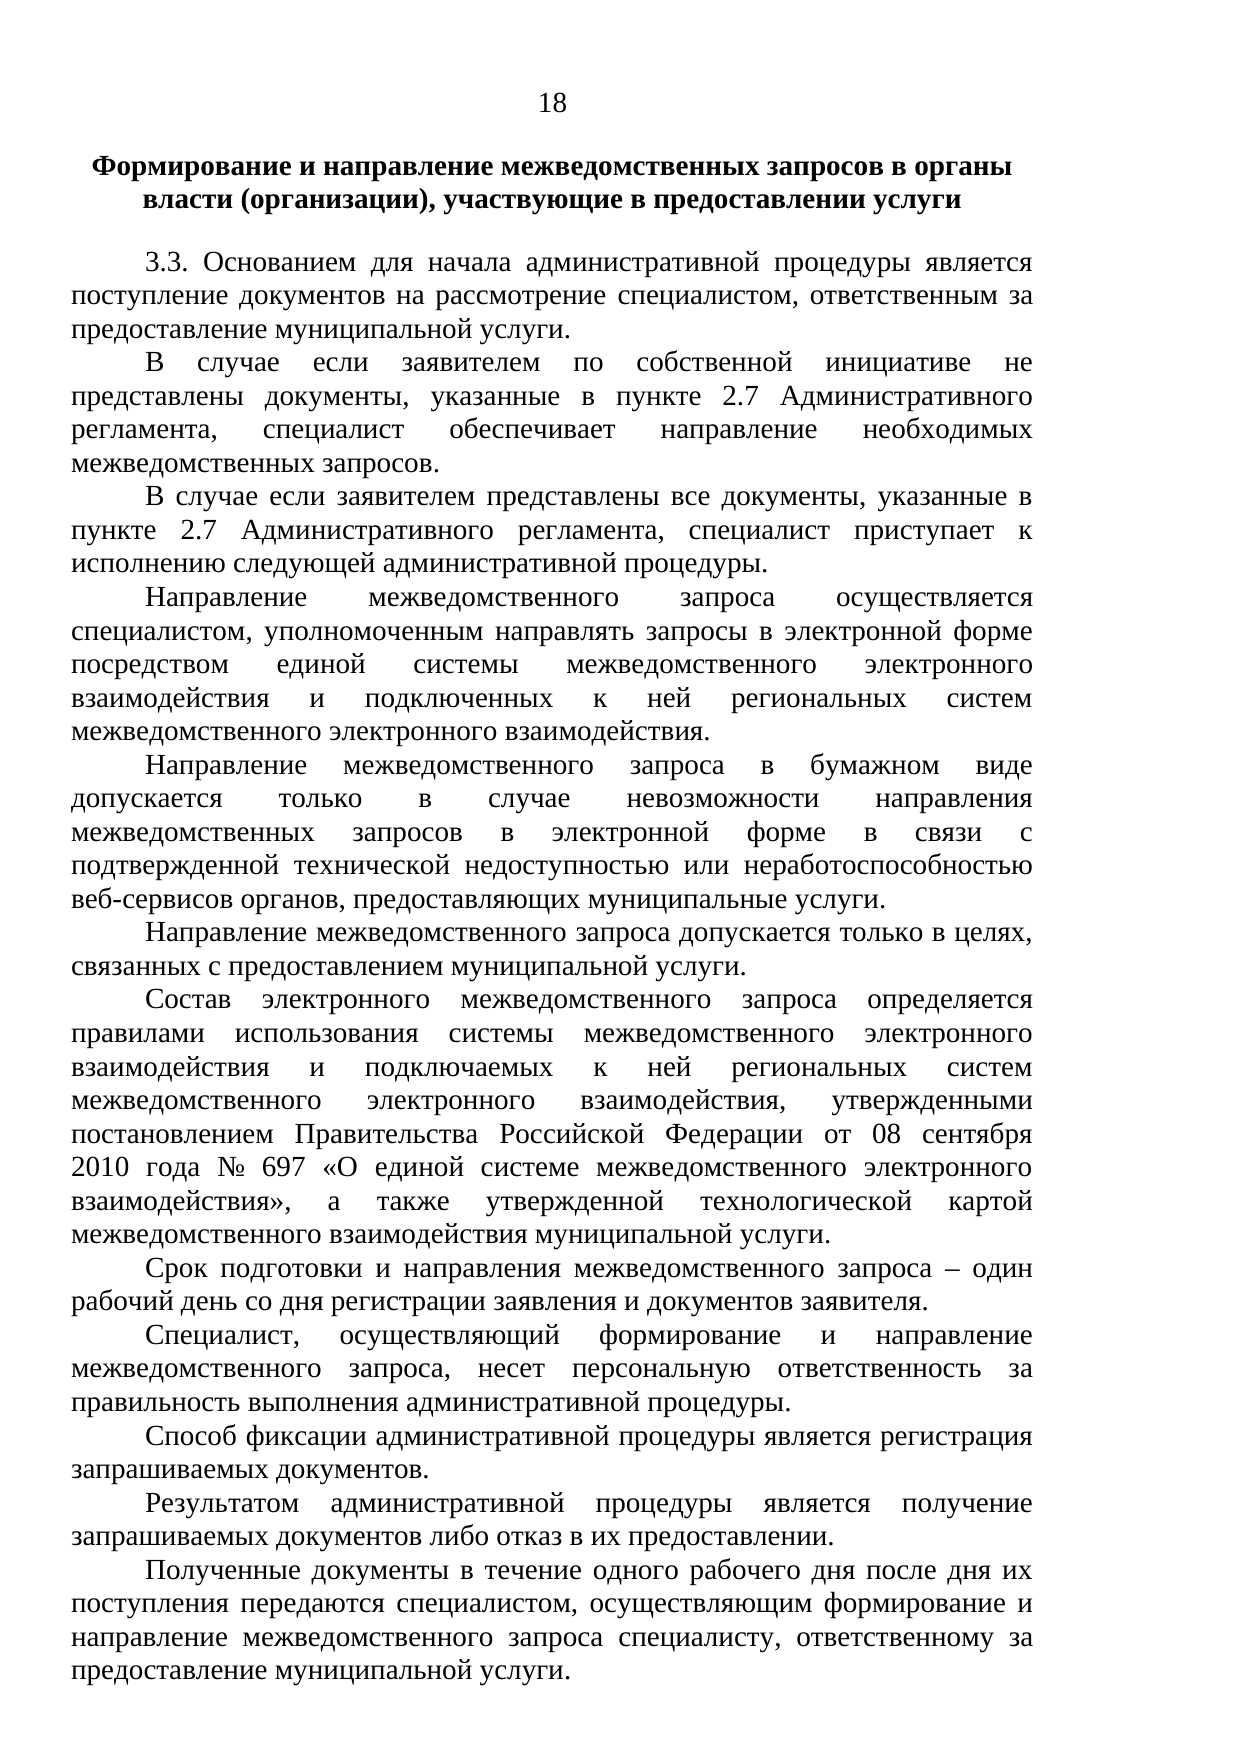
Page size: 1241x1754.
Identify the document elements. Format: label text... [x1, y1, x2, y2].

text Состав электронного межведомственного запроса определяется правилами использования системы межведомственного электронного взаимодействия и подключаемых к ней региональных систем межведомственного электронного взаимодействия, утвержденными постановлением Правительства Российской Федерации от 08 сентября 2010 года № 697 «О единой системе межведомственного электронного взаимодействия», а также утвержденной технологической картой межведомственного взаимодействия муниципальной услуги. [71, 982, 1033, 1250]
text 18 [71, 86, 1033, 119]
text Специалист, осуществляющий формирование и направление межведомственного запроса, несет персональную ответственность за правильность выполнения административной процедуры. [71, 1317, 1033, 1418]
text Формирование и направление межведомственных запросов в органы власти (организации), участвующие в предоставлении услуги [71, 148, 1033, 215]
text Способ фиксации административной процедуры является регистрация запрашиваемых документов. [71, 1418, 1033, 1485]
text Срок подготовки и направления межведомственного запроса – один рабочий день со дня регистрации заявления и документов заявителя. [71, 1250, 1033, 1317]
text Полученные документы в течение одного рабочего дня после дня их поступления передаются специалистом, осуществляющим формирование и направление межведомственного запроса специалисту, ответственному за предоставление муниципальной услуги. [71, 1552, 1033, 1686]
text Направление межведомственного запроса допускается только в целях, связанных с предоставлением муниципальной услуги. [71, 914, 1033, 982]
text 3.3. Основанием для начала административной процедуры является поступление документов на рассмотрение специалистом, ответственным за предоставление муниципальной услуги. [71, 244, 1033, 344]
text Направление межведомственного запроса в бумажном виде допускается только в случае невозможности направления межведомственных запросов в электронной форме в связи с подтвержденной технической недоступностью или неработоспособностью веб-сервисов органов, предоставляющих муниципальные услуги. [71, 747, 1033, 914]
text Результатом административной процедуры является получение запрашиваемых документов либо отказ в их предоставлении. [71, 1485, 1033, 1552]
text В случае если заявителем представлены все документы, указанные в пункте 2.7 Административного регламента, специалист приступает к исполнению следующей административной процедуры. [71, 478, 1033, 579]
text В случае если заявителем по собственной инициативе не представлены документы, указанные в пункте 2.7 Административного регламента, специалист обеспечивает направление необходимых межведомственных запросов. [71, 344, 1033, 478]
text Направление межведомственного запроса осуществляется специалистом, уполномоченным направлять запросы в электронной форме посредством единой системы межведомственного электронного взаимодействия и подключенных к ней региональных систем межведомственного электронного взаимодействия. [71, 579, 1033, 747]
